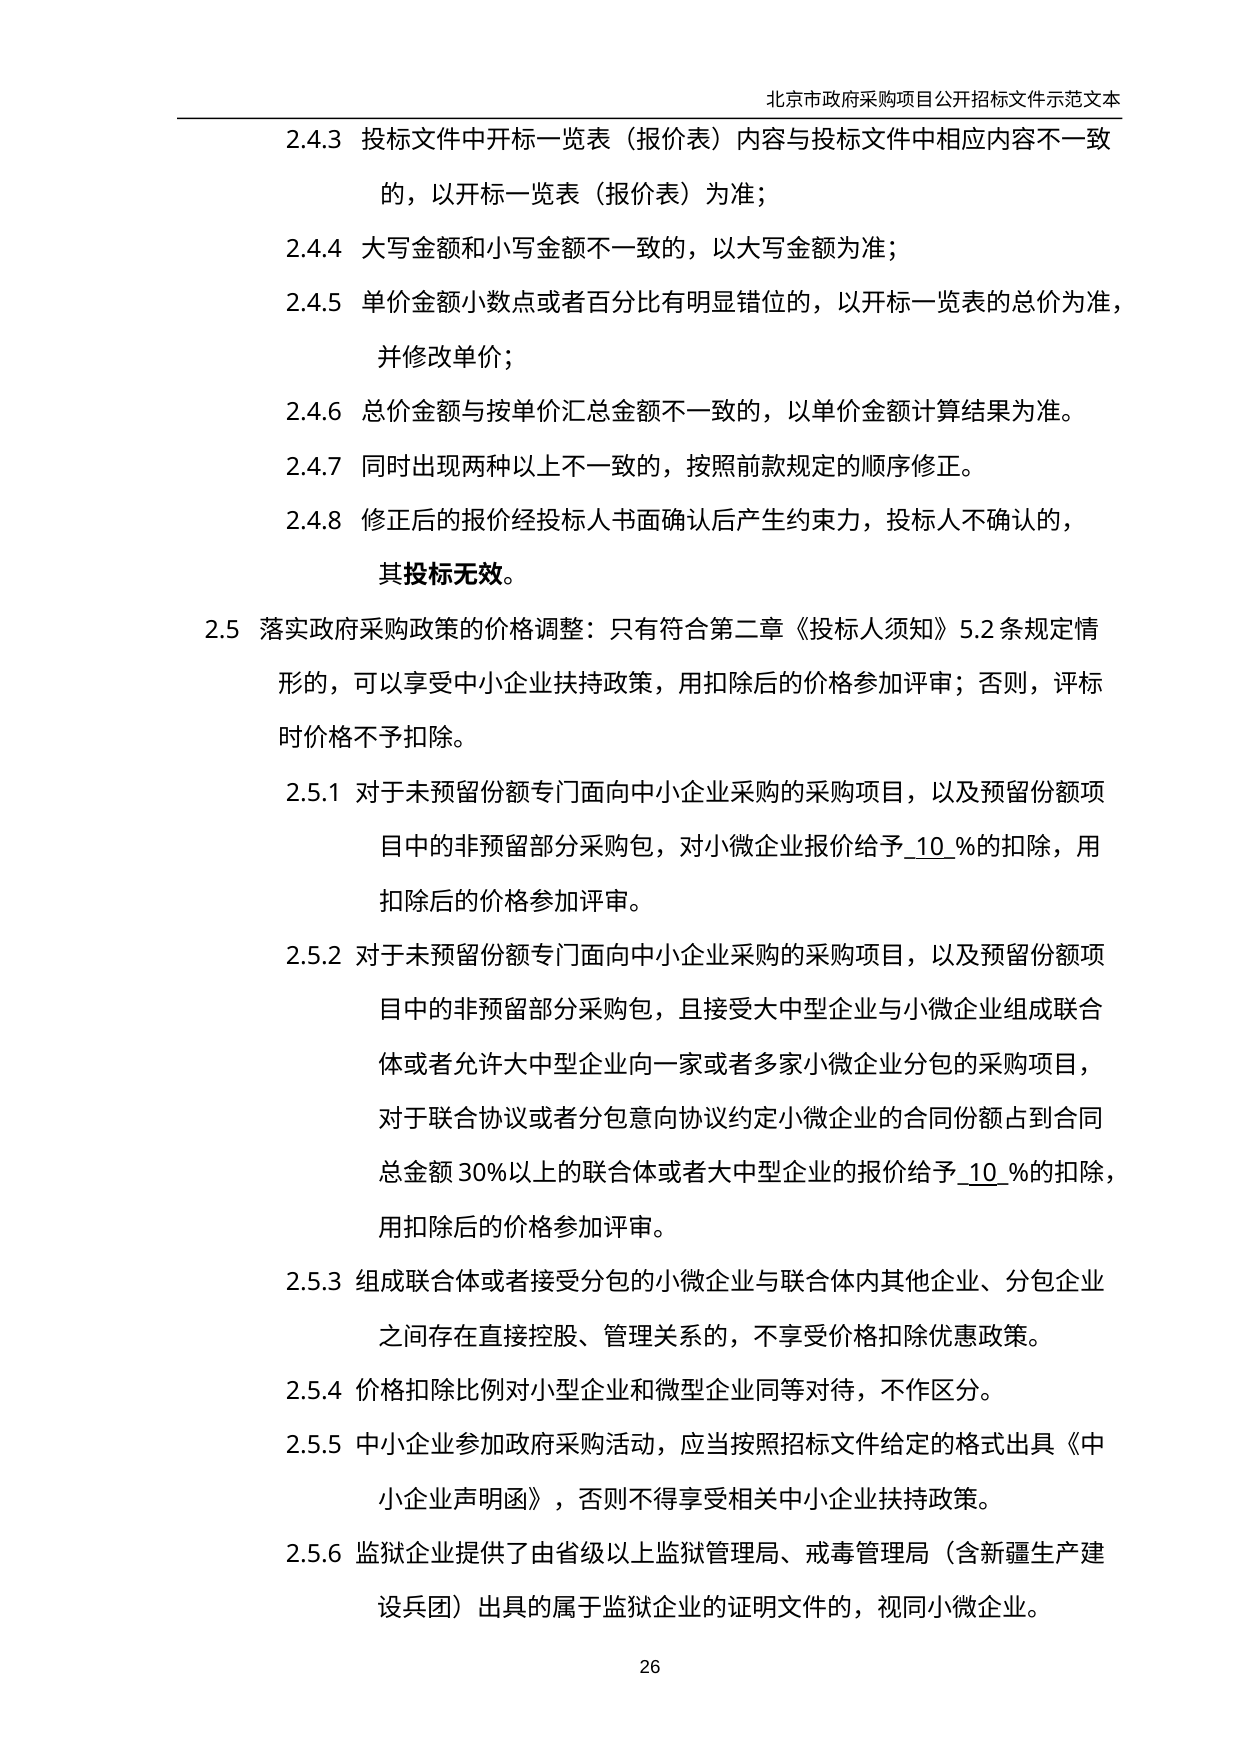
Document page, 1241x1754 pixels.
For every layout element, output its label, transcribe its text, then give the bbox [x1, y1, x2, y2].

text 2.4.5 单价金额小数点或者百分比有明显错位的，以开标一览表的总价为准，并修改单价； [286, 283, 1134, 373]
text 2.5.4 价格扣除比例对小型企业和微型企业同等对待，不作区分。 [286, 1370, 1134, 1407]
text 2.5.6 监狱企业提供了由省级以上监狱管理局、戒毒管理局（含新疆生产建设兵团）出具的属于监狱企业的证明文件的，视同小微企业。 [286, 1533, 1107, 1624]
text 2.4.3 投标文件中开标一览表（报价表）内容与投标文件中相应内容不一致的，以开标一览表（报价表）为准； [286, 120, 1114, 210]
text 2.5.2 对于未预留份额专门面向中小企业采购的采购项目，以及预留份额项目中的非预留部分采购包，且接受大中型企业与小微企业组成联合体或者允许大中型企业向一家或者多家小微企业分包的采购项目，对于联合协议或者分包意向协议约定小微企业的合同份额占到合同总金额30%以上的联合体或者大中型企业的报价给予_10_%的扣除，用扣除后的价格参加评审。 [286, 935, 1124, 1243]
text 2.4.6 总价金额与按单价汇总金额不一致的，以单价金额计算结果为准。 [286, 392, 1134, 428]
text 2.5 落实政府采购政策的价格调整：只有符合第二章《投标人须知》5.2条规定情形的，可以享受中小企业扶持政策，用扣除后的价格参加评审；否则，评标时价格不予扣除。 [204, 609, 1107, 754]
text 2.5.1 对于未预留份额专门面向中小企业采购的采购项目，以及预留份额项目中的非预留部分采购包，对小微企业报价给予_10_%的扣除，用扣除后的价格参加评审。 [286, 772, 1107, 917]
text 2.4.4 大写金额和小写金额不一致的，以大写金额为准； [286, 228, 1134, 265]
text 2.5.5 中小企业参加政府采购活动，应当按照招标文件给定的格式出具《中小企业声明函》，否则不得享受相关中小企业扶持政策。 [286, 1425, 1107, 1515]
text 2.5.3 组成联合体或者接受分包的小微企业与联合体内其他企业、分包企业之间存在直接控股、管理关系的，不享受价格扣除优惠政策。 [286, 1262, 1107, 1352]
text 2.4.8 修正后的报价经投标人书面确认后产生约束力，投标人不确认的，其投标无效。 [286, 500, 1107, 591]
text 2.4.7 同时出现两种以上不一致的，按照前款规定的顺序修正。 [286, 446, 1134, 482]
